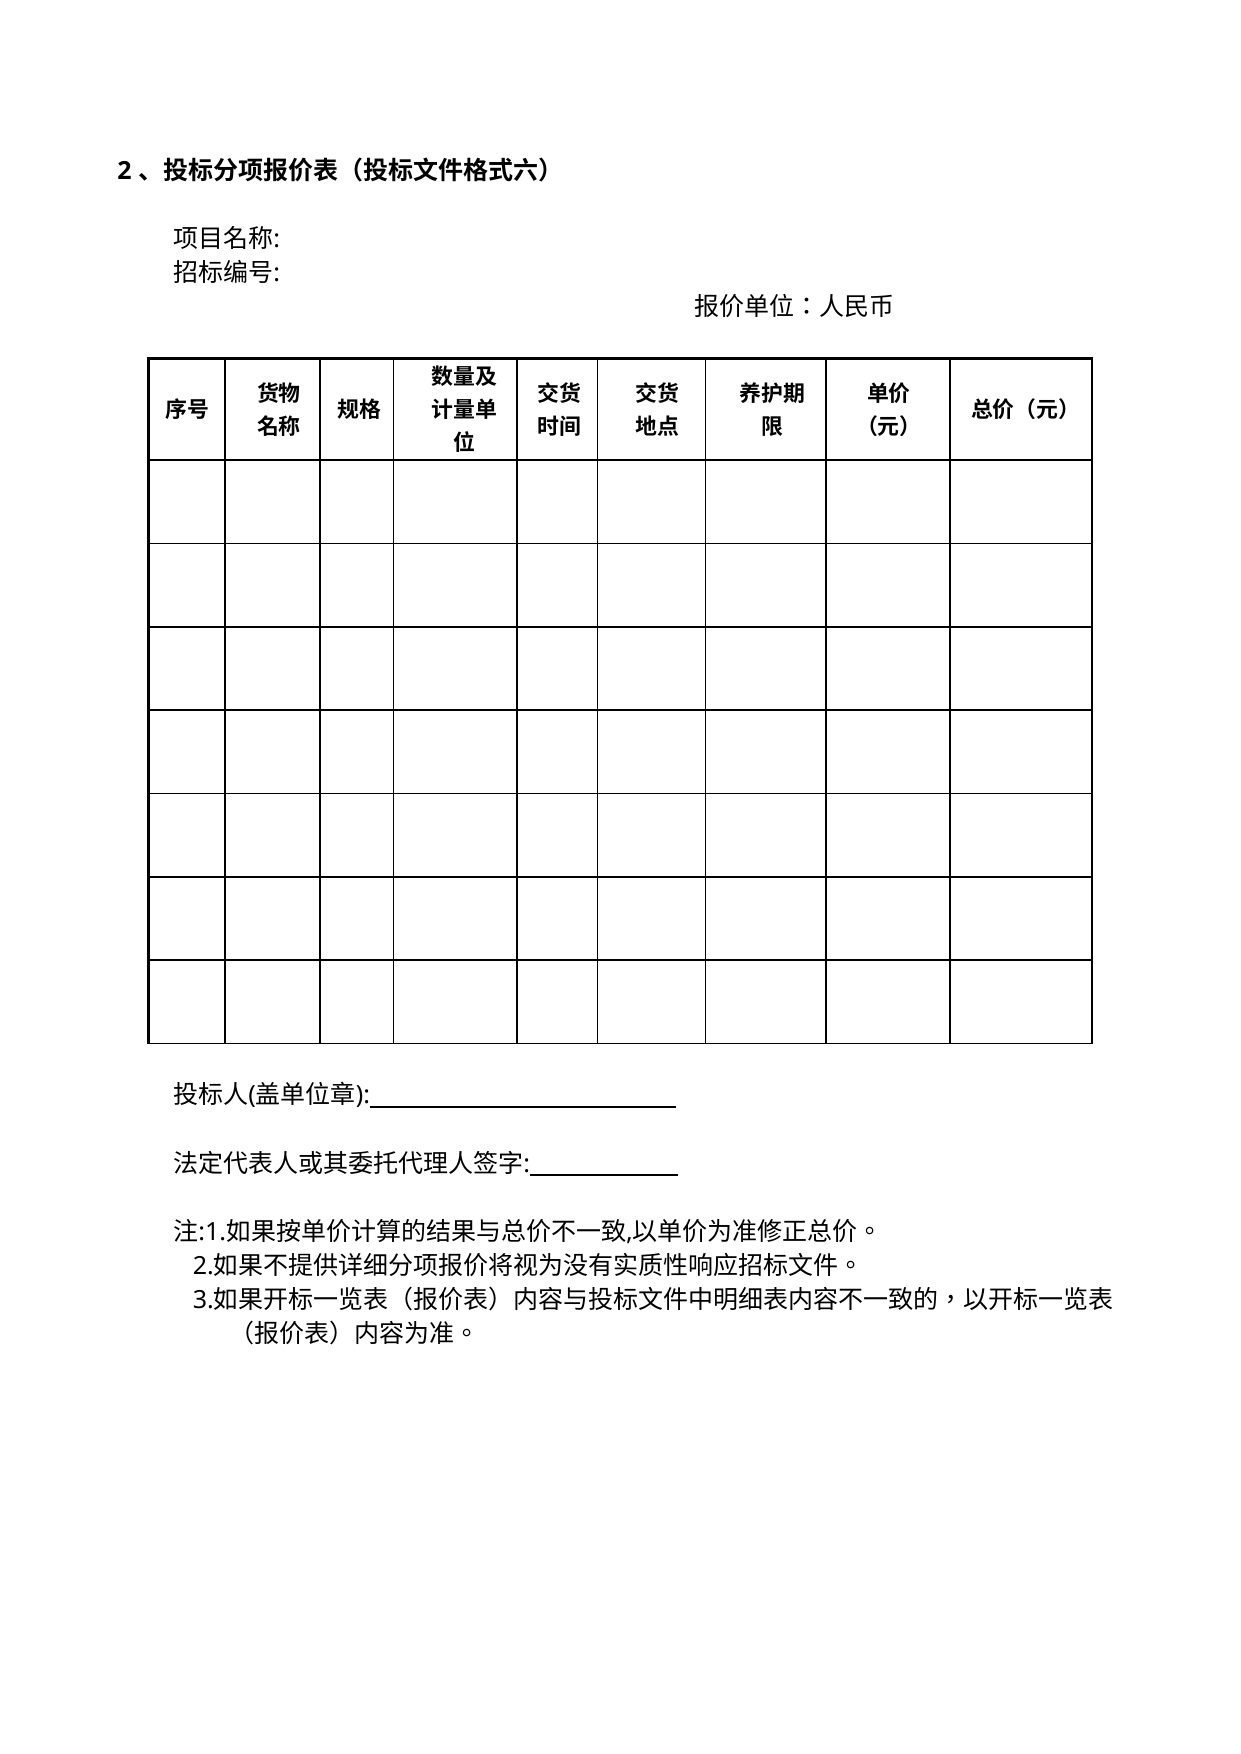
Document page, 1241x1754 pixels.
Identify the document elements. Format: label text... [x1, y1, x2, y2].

table_cell [951, 794, 1091, 876]
table_cell [518, 961, 597, 1043]
table_header 规格 [321, 360, 393, 459]
table_cell [394, 628, 516, 709]
text 招标编号: [173, 255, 1123, 289]
table_cell [951, 878, 1091, 959]
table_cell [150, 461, 224, 543]
text 法定代表人或其委托代理人签字: [173, 1145, 1123, 1179]
table_cell [706, 711, 825, 793]
table_cell [951, 544, 1091, 626]
table_cell [827, 628, 949, 709]
table_cell [226, 878, 319, 959]
table_cell [321, 794, 393, 876]
text 投标人(盖单位章): [173, 1077, 1123, 1111]
table_cell [150, 628, 224, 709]
text 报价单位：人民币 [173, 289, 1123, 323]
text 3.如果开标一览表（报价表）内容与投标文件中明细表内容不一致的，以开标一览表（报价表）内容为准。 [173, 1282, 1123, 1350]
table_cell [226, 628, 319, 709]
table_cell [598, 961, 705, 1043]
table_cell [951, 628, 1091, 709]
table_header 养护期限 [706, 360, 825, 459]
subtitle 2 、投标分项报价表（投标文件格式六） [117, 151, 1123, 187]
table_cell [706, 794, 825, 876]
table_cell [951, 711, 1091, 793]
table_cell [394, 878, 516, 959]
table_cell [226, 961, 319, 1043]
table_cell [598, 628, 705, 709]
table_cell [321, 628, 393, 709]
table_cell [226, 711, 319, 793]
table_cell [518, 628, 597, 709]
table_cell [518, 794, 597, 876]
table_cell [150, 794, 224, 876]
table_cell [394, 961, 516, 1043]
table_cell [394, 544, 516, 626]
table_cell [321, 878, 393, 959]
table_cell [598, 794, 705, 876]
table_cell [321, 711, 393, 793]
table_cell [226, 794, 319, 876]
table_cell [321, 461, 393, 543]
table_cell [394, 711, 516, 793]
table_cell [706, 878, 825, 959]
table_cell [226, 461, 319, 543]
table_cell [827, 711, 949, 793]
table_cell [321, 961, 393, 1043]
table_header 总价（元） [951, 360, 1091, 459]
table_cell [321, 544, 393, 626]
table_header 交货 时间 [518, 360, 597, 459]
table_header 交货 地点 [598, 360, 705, 459]
table_cell [394, 794, 516, 876]
table_cell [518, 878, 597, 959]
table_cell [827, 794, 949, 876]
table_cell [150, 878, 224, 959]
table_cell [827, 961, 949, 1043]
table_cell [706, 461, 825, 543]
text 项目名称: [173, 221, 1123, 255]
table_cell [226, 544, 319, 626]
table_cell [827, 878, 949, 959]
table_cell [518, 461, 597, 543]
table_header 数量及计量单位 [394, 360, 516, 459]
table_cell [150, 961, 224, 1043]
table_header 单价（元） [827, 360, 949, 459]
table_cell [598, 544, 705, 626]
table_cell [706, 628, 825, 709]
table_cell [394, 461, 516, 543]
text 注:1.如果按单价计算的结果与总价不一致,以单价为准修正总价。 [173, 1213, 1123, 1247]
text 2.如果不提供详细分项报价将视为没有实质性响应招标文件。 [173, 1247, 1123, 1282]
table_cell [518, 544, 597, 626]
table_cell [827, 461, 949, 543]
table_cell [598, 711, 705, 793]
table_cell [518, 711, 597, 793]
table_cell [706, 961, 825, 1043]
table_cell [951, 461, 1091, 543]
table_cell [951, 961, 1091, 1043]
table_cell [150, 544, 224, 626]
table_cell [827, 544, 949, 626]
table_cell [706, 544, 825, 626]
table_header 货物 名称 [226, 360, 319, 459]
table_cell [598, 461, 705, 543]
table_header 序号 [150, 360, 224, 459]
table_cell [150, 711, 224, 793]
table_cell [598, 878, 705, 959]
